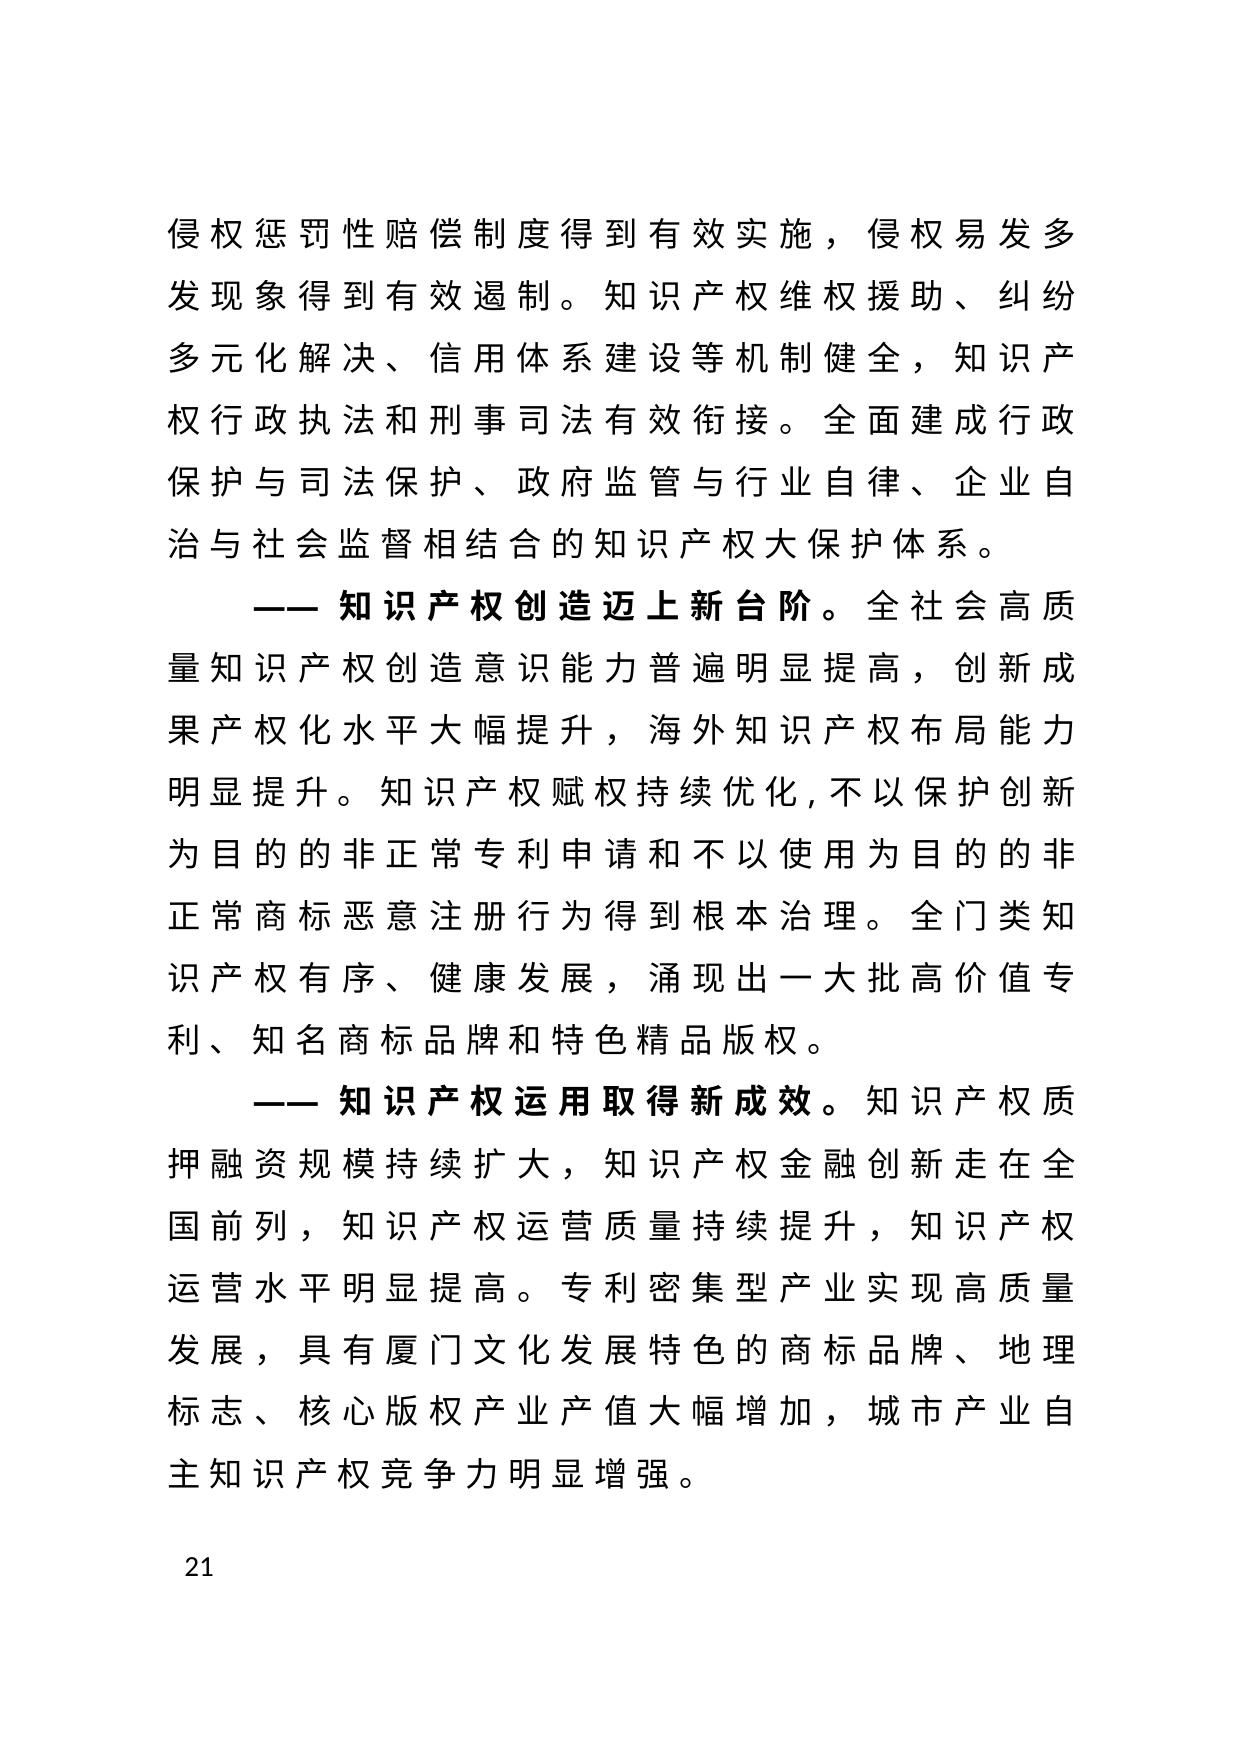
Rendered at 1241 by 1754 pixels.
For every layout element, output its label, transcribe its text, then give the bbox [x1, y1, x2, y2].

text ——知识产权创造迈上新台阶。全社会高质量知识产权创造意识能力普遍明显提高，创新成果产权化水平大幅提升，海外知识产权布局能力明显提升。知识产权赋权持续优化,不以保护创新为目的的非正常专利申请和不以使用为目的的非正常商标恶意注册行为得到根本治理。全门类知识产权有序、健康发展，涌现出一大批高价值专利、知名商标品牌和特色精品版权。 [167, 573, 1085, 1068]
text ——知识产权运用取得新成效。知识产权质押融资规模持续扩大，知识产权金融创新走在全国前列，知识产权运营质量持续提升，知识产权运营水平明显提高。专利密集型产业实现高质量发展，具有厦门文化发展特色的商标品牌、地理标志、核心版权产业产值大幅增加，城市产业自主知识产权竞争力明显增强。 [167, 1068, 1085, 1502]
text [167, 201, 1085, 573]
